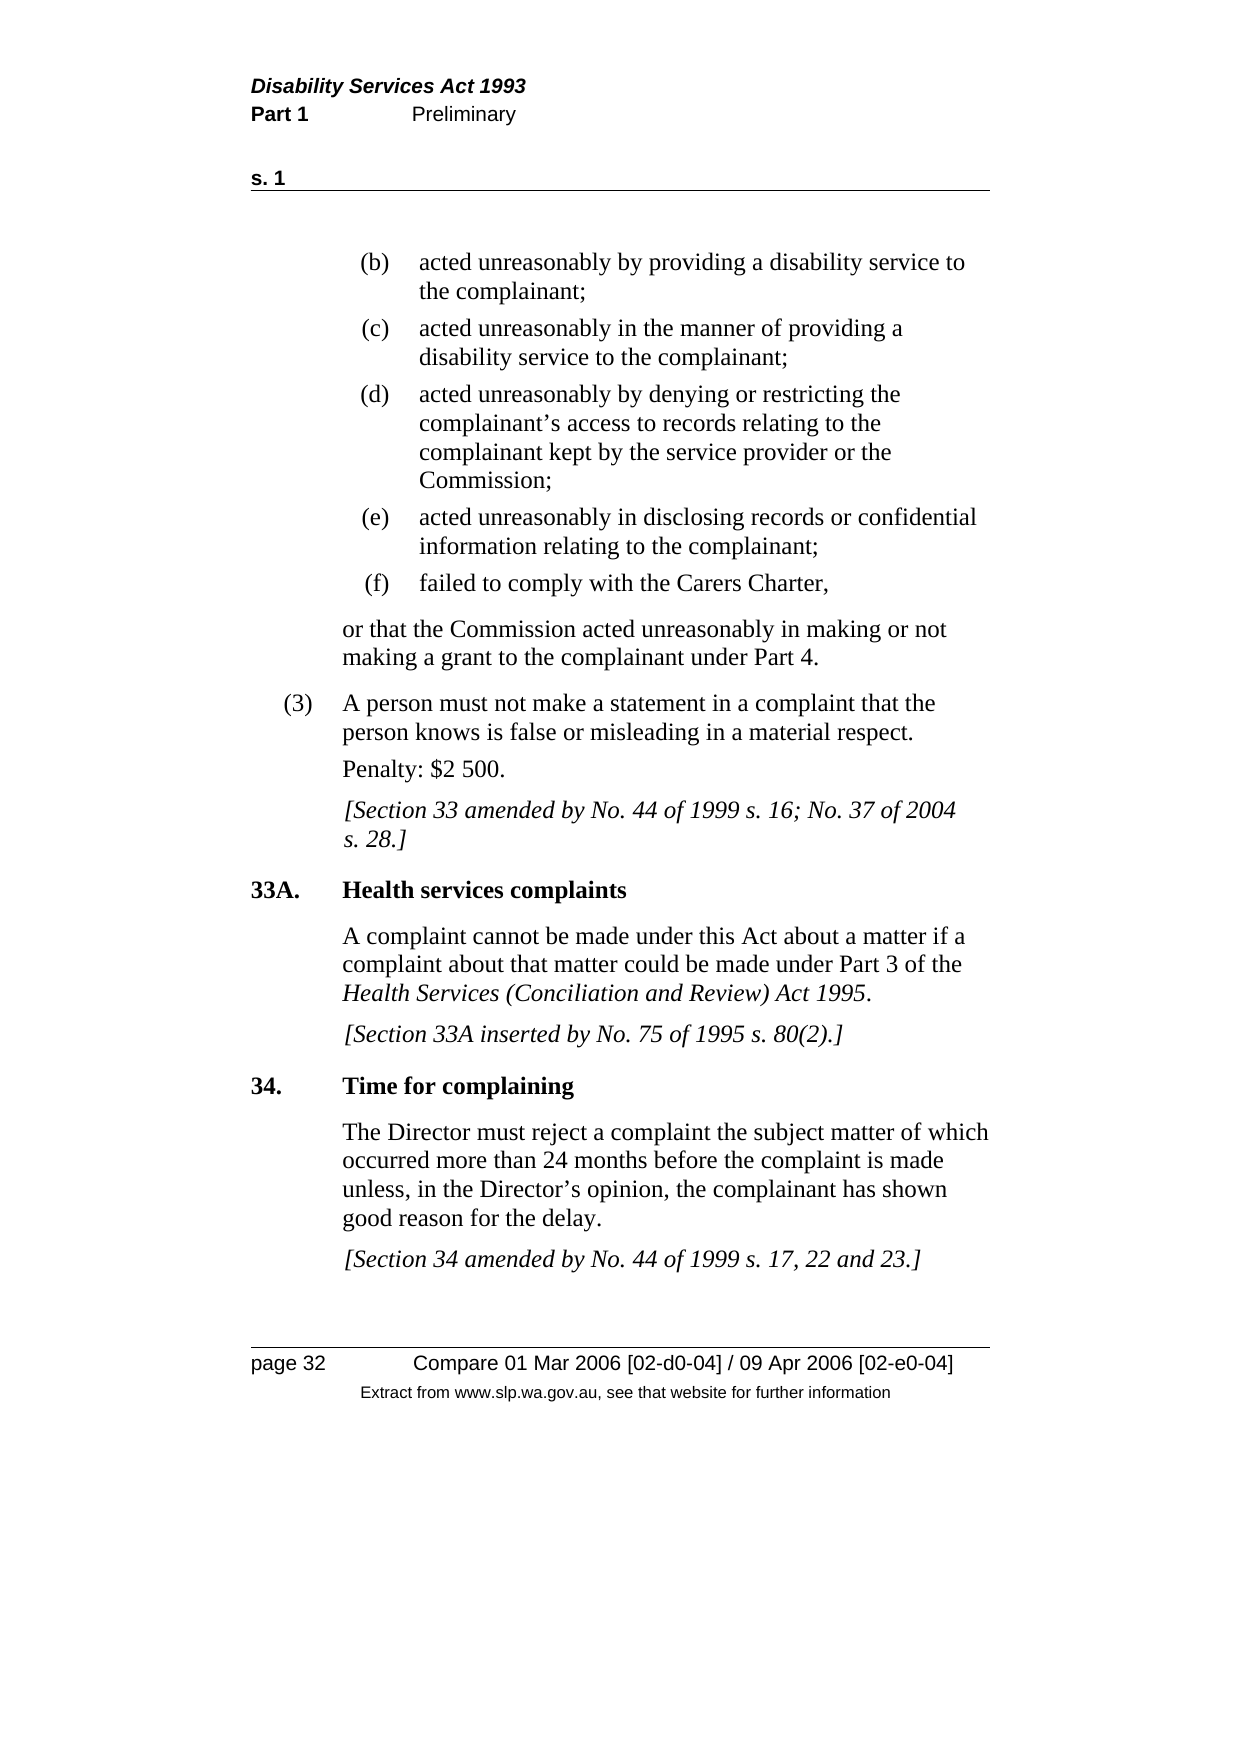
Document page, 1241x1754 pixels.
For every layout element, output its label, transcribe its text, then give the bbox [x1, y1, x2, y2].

text (c) acted unreasonably in the manner of providing a disability service to the complainant; [251, 313, 990, 371]
text (3) A person must not make a statement in a complaint that the person knows is false or misleading in a material respect. [251, 688, 990, 745]
text [Section 33 amended by No. 44 of 1999 s. 16; No. 37 of 2004 s. 28.] [251, 795, 990, 852]
text (b) acted unreasonably by providing a disability service to the complainant; [251, 247, 990, 305]
text (f) failed to comply with the Carers Charter, [251, 568, 990, 597]
subtitle 34. Time for complaining [251, 1071, 990, 1100]
text (d) acted unreasonably by denying or restricting the complainant’s access to records relating to the complainant kept by the service provider or the Commission; [251, 379, 990, 494]
text or that the Commission acted unreasonably in making or not making a grant to the complainant under Part 4. [251, 614, 990, 671]
text The Director must reject a complaint the subject matter of which occurred more than 24 months before the complaint is made unless, in the Director’s opinion, the complainant has shown good reason for the delay. [251, 1117, 990, 1232]
subtitle 33A. Health services complaints [251, 875, 990, 904]
text [Section 34 amended by No. 44 of 1999 s. 17, 22 and 23.] [251, 1244, 990, 1273]
text [Section 33A inserted by No. 75 of 1995 s. 80(2).] [251, 1019, 990, 1048]
text (e) acted unreasonably in disclosing records or confidential information relating to the complainant; [251, 502, 990, 560]
text Penalty: $2 500. [251, 754, 990, 782]
text A complaint cannot be made under this Act about a matter if a complaint about that matter could be made under Part 3 of the Health Services (Conciliation and Review) Act 1995. [251, 921, 990, 1007]
